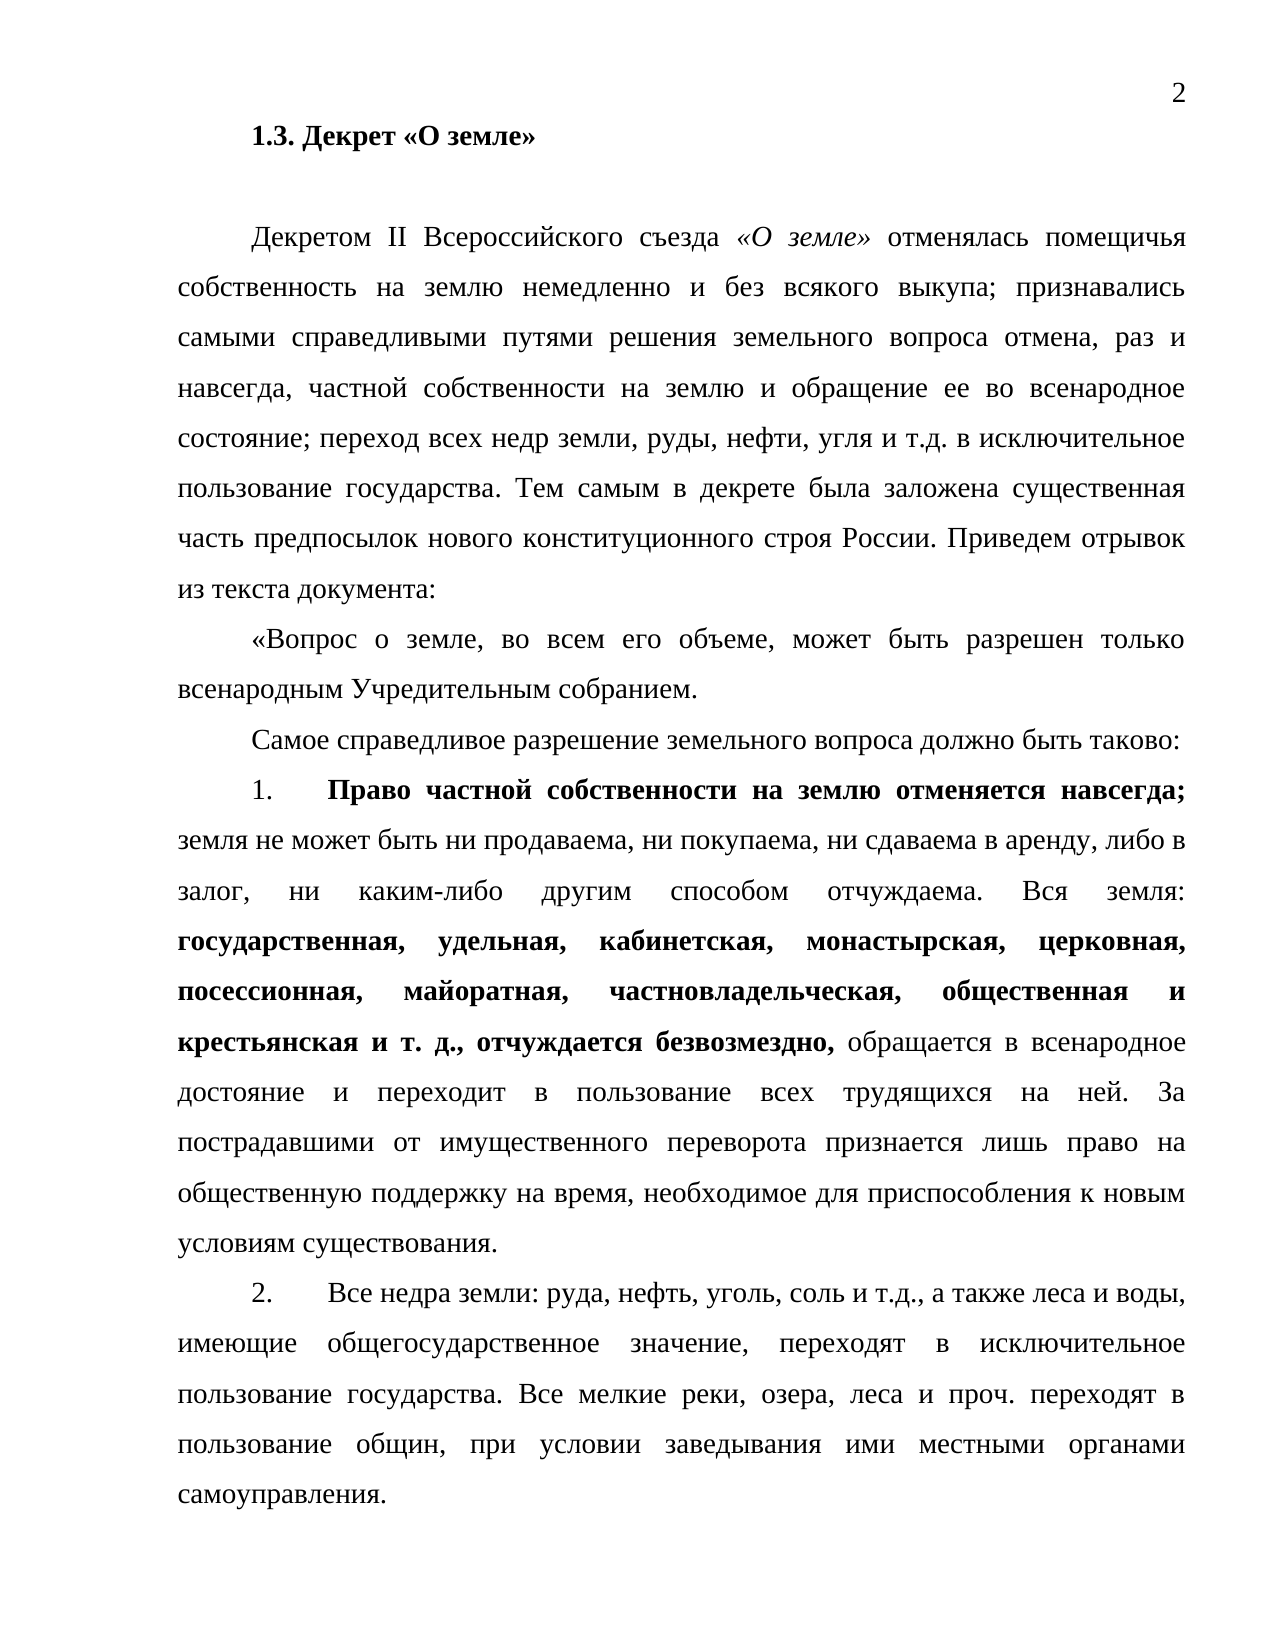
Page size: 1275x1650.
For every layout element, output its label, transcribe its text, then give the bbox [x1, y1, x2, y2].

subtitle 1.3. Декрет «О земле» [177, 118, 1186, 152]
text Декретом II Всероссийского съезда «О земле» отменялась помещичья собственность на землю немедленно и без всякого выкупа; признавались самыми справедливыми путями решения земельного вопроса отмена, раз и навсегда, частной собственности на землю и обращение ее во всенародное состояние; переход всех недр земли, руды, нефти, угля и т.д. в исключительное пользование государства. Тем самым в декрете была заложена существенная часть предпосылок нового конституционного строя России. Приведем отрывок из текста документа: [177, 219, 1186, 604]
list Право частной собственности на землю отменяется навсегда; земля не может быть ни продаваема, ни покупаема, ни сдаваема в аренду, либо в залог, ни каким-либо другим способом отчуждаема. Вся земля: государственная, удельная, кабинетская, монастырская, церковная, посессионная, майоратная, частновладельческая, общественная и крестьянская и т. д., отчуждается безвозмездно, обращается в всенародное достояние и переходит в пользование всех трудящихся на ней. За пострадавшими от имущественного переворота признается лишь право на общественную поддержку на время, необходимое для приспособления к новым условиям существования. [177, 772, 1186, 1258]
text «Вопрос о земле, во всем его объеме, может быть разрешен только всенародным Учредительным собранием. [177, 621, 1186, 705]
text Самое справедливое разрешение земельного вопроса должно быть таково: [177, 722, 1186, 755]
list Все недра земли: руда, нефть, уголь, соль и т.д., а также леса и воды, имеющие общегосударственное значение, переходят в исключительное пользование государства. Все мелкие реки, озера, леса и проч. переходят в пользование общин, при условии заведывания ими местными органами самоуправления. [177, 1275, 1186, 1510]
